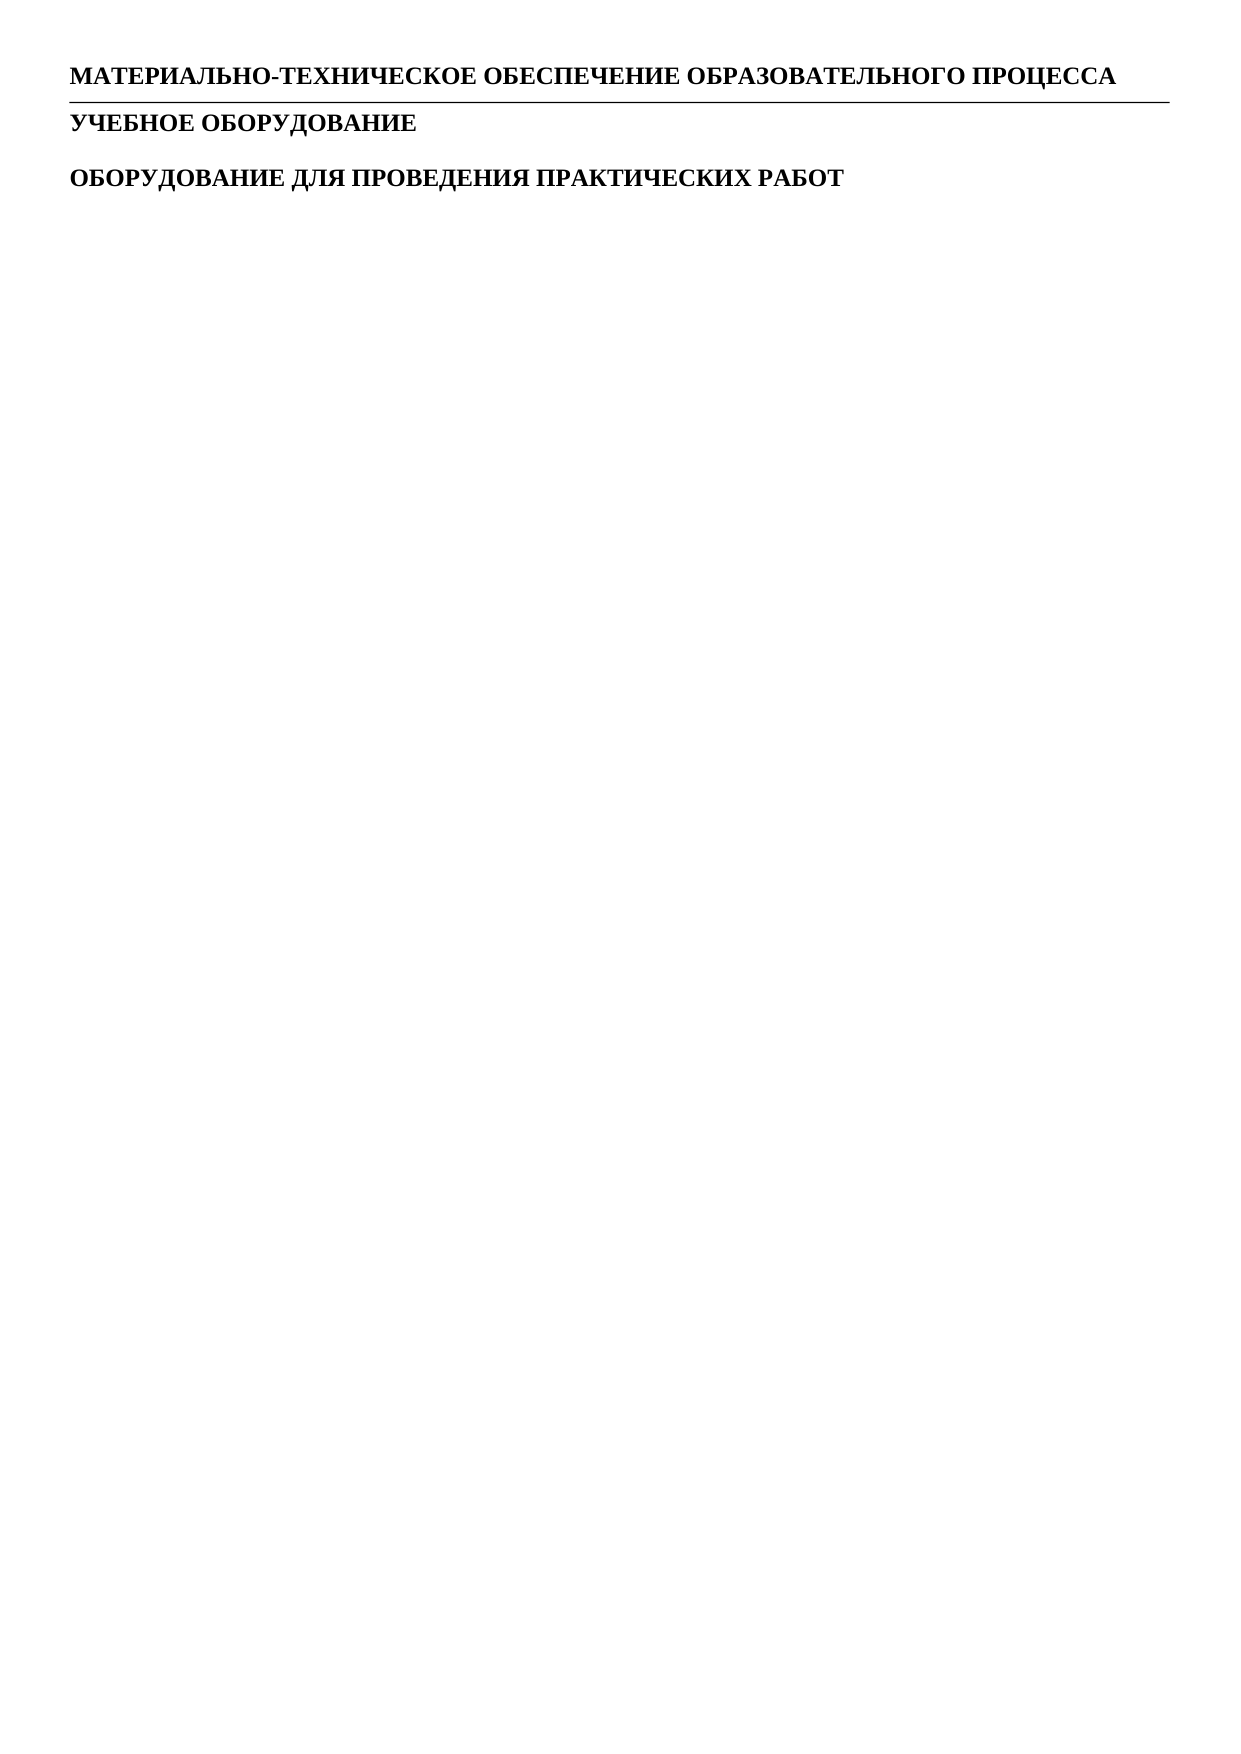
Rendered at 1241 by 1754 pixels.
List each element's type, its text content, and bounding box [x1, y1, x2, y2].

text МАТЕРИАЛЬНО-ТЕХНИЧЕСКОЕ ОБЕСПЕЧЕНИЕ ОБРАЗОВАТЕЛЬНОГО ПРОЦЕССА [69, 61, 1182, 90]
text УЧЕБНОЕ ОБОРУДОВАНИЕ [69, 108, 1182, 137]
text ОБОРУДОВАНИЕ ДЛЯ ПРОВЕДЕНИЯ ПРАКТИЧЕСКИХ РАБОТ [69, 163, 1182, 192]
